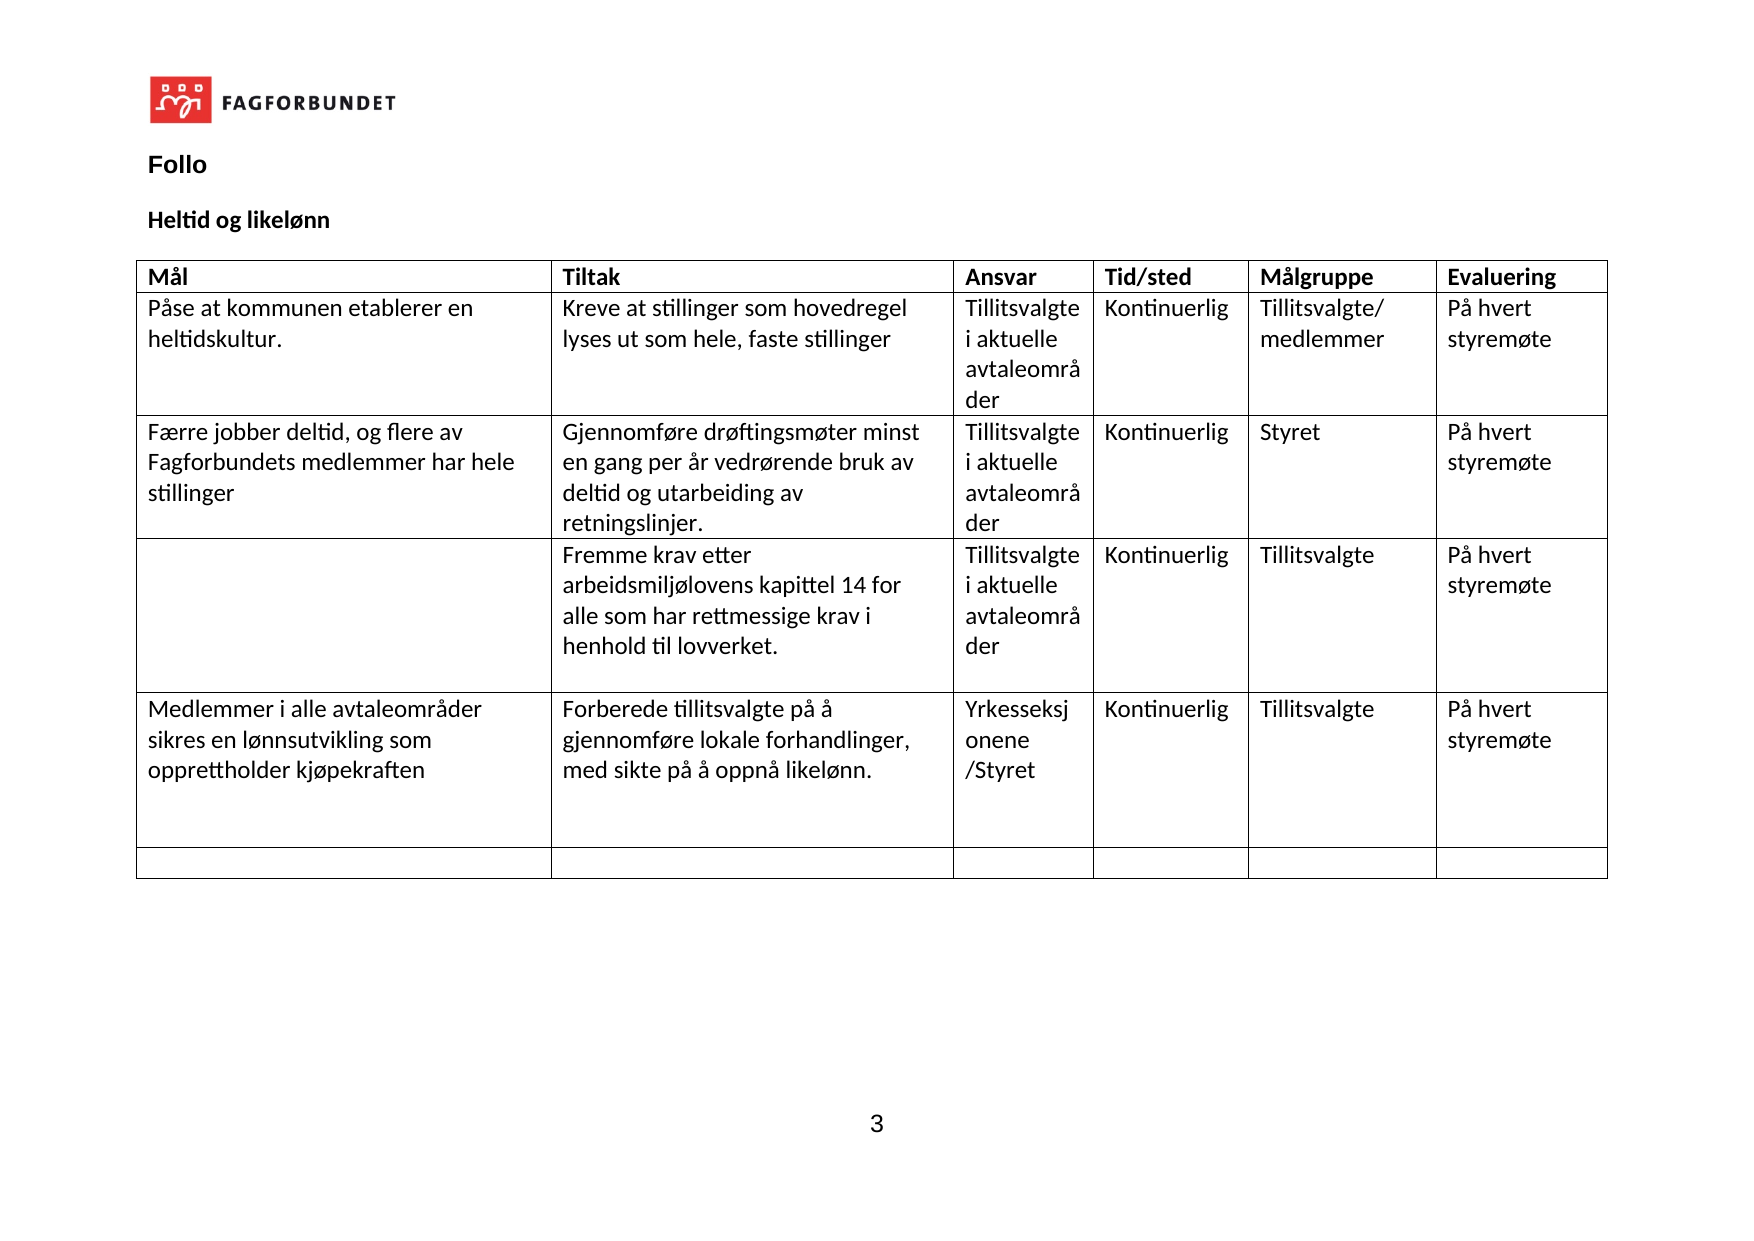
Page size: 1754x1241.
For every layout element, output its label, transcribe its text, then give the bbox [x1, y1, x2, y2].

table_cell [1437, 848, 1607, 878]
table_cell Kontinuerlig [1094, 416, 1248, 538]
table_cell På hvert styremøte [1437, 293, 1607, 415]
table_cell Forberede tillitsvalgte på å gjennomføre lokale forhandlinger, med sikte på å oppnå likelønn. [552, 693, 953, 847]
table_cell Tillitsvalgte i aktuelle avtaleområder [954, 539, 1093, 692]
table_cell [1249, 848, 1436, 878]
table_cell Kontinuerlig [1094, 539, 1248, 692]
table_cell På hvert styremøte [1437, 539, 1607, 692]
table_cell Kreve at stillinger som hovedregel lyses ut som hele, faste stillinger [552, 293, 953, 415]
table_cell Kontinuerlig [1094, 293, 1248, 415]
table_cell Gjennomføre drøftingsmøter minst en gang per år vedrørende bruk av deltid og utarbeiding av retningslinjer. [552, 416, 953, 538]
table_cell [137, 539, 551, 692]
table_cell Tillitsvalgte i aktuelle avtaleområder [954, 416, 1093, 538]
table_cell Færre jobber deltid, og flere av Fagforbundets medlemmer har hele stillinger [137, 416, 551, 538]
table_cell Tillitsvalgte/ medlemmer [1249, 293, 1436, 415]
table_header Tid/sted [1094, 261, 1248, 292]
table_cell Styret [1249, 416, 1436, 538]
table_cell Kontinuerlig [1094, 693, 1248, 847]
table_cell Yrkesseksjonene /Styret [954, 693, 1093, 847]
table_cell [137, 848, 551, 878]
table_cell [1094, 848, 1248, 878]
table_header Målgruppe [1249, 261, 1436, 292]
table_cell Tillitsvalgte [1249, 539, 1436, 692]
table_cell Påse at kommunen etablerer en heltidskultur. [137, 293, 551, 415]
text Heltid og likelønn [148, 204, 1606, 235]
table_cell Tillitsvalgte i aktuelle avtaleområder [954, 293, 1093, 415]
table_cell [552, 848, 953, 878]
table_header Tiltak [552, 261, 953, 292]
table_cell Tillitsvalgte [1249, 693, 1436, 847]
table_header Mål [137, 261, 551, 292]
picture [147, 73, 398, 126]
table_header Ansvar [954, 261, 1093, 292]
table_cell Medlemmer i alle avtaleområder sikres en lønnsutvikling som opprettholder kjøpekraften [137, 693, 551, 847]
table_cell På hvert styremøte [1437, 416, 1607, 538]
table_header Evaluering [1437, 261, 1607, 292]
table_cell Fremme krav etter arbeidsmiljølovens kapittel 14 for alle som har rettmessige krav i henhold til lovverket. [552, 539, 953, 692]
table_cell På hvert styremøte [1437, 693, 1607, 847]
table_cell [954, 848, 1093, 878]
